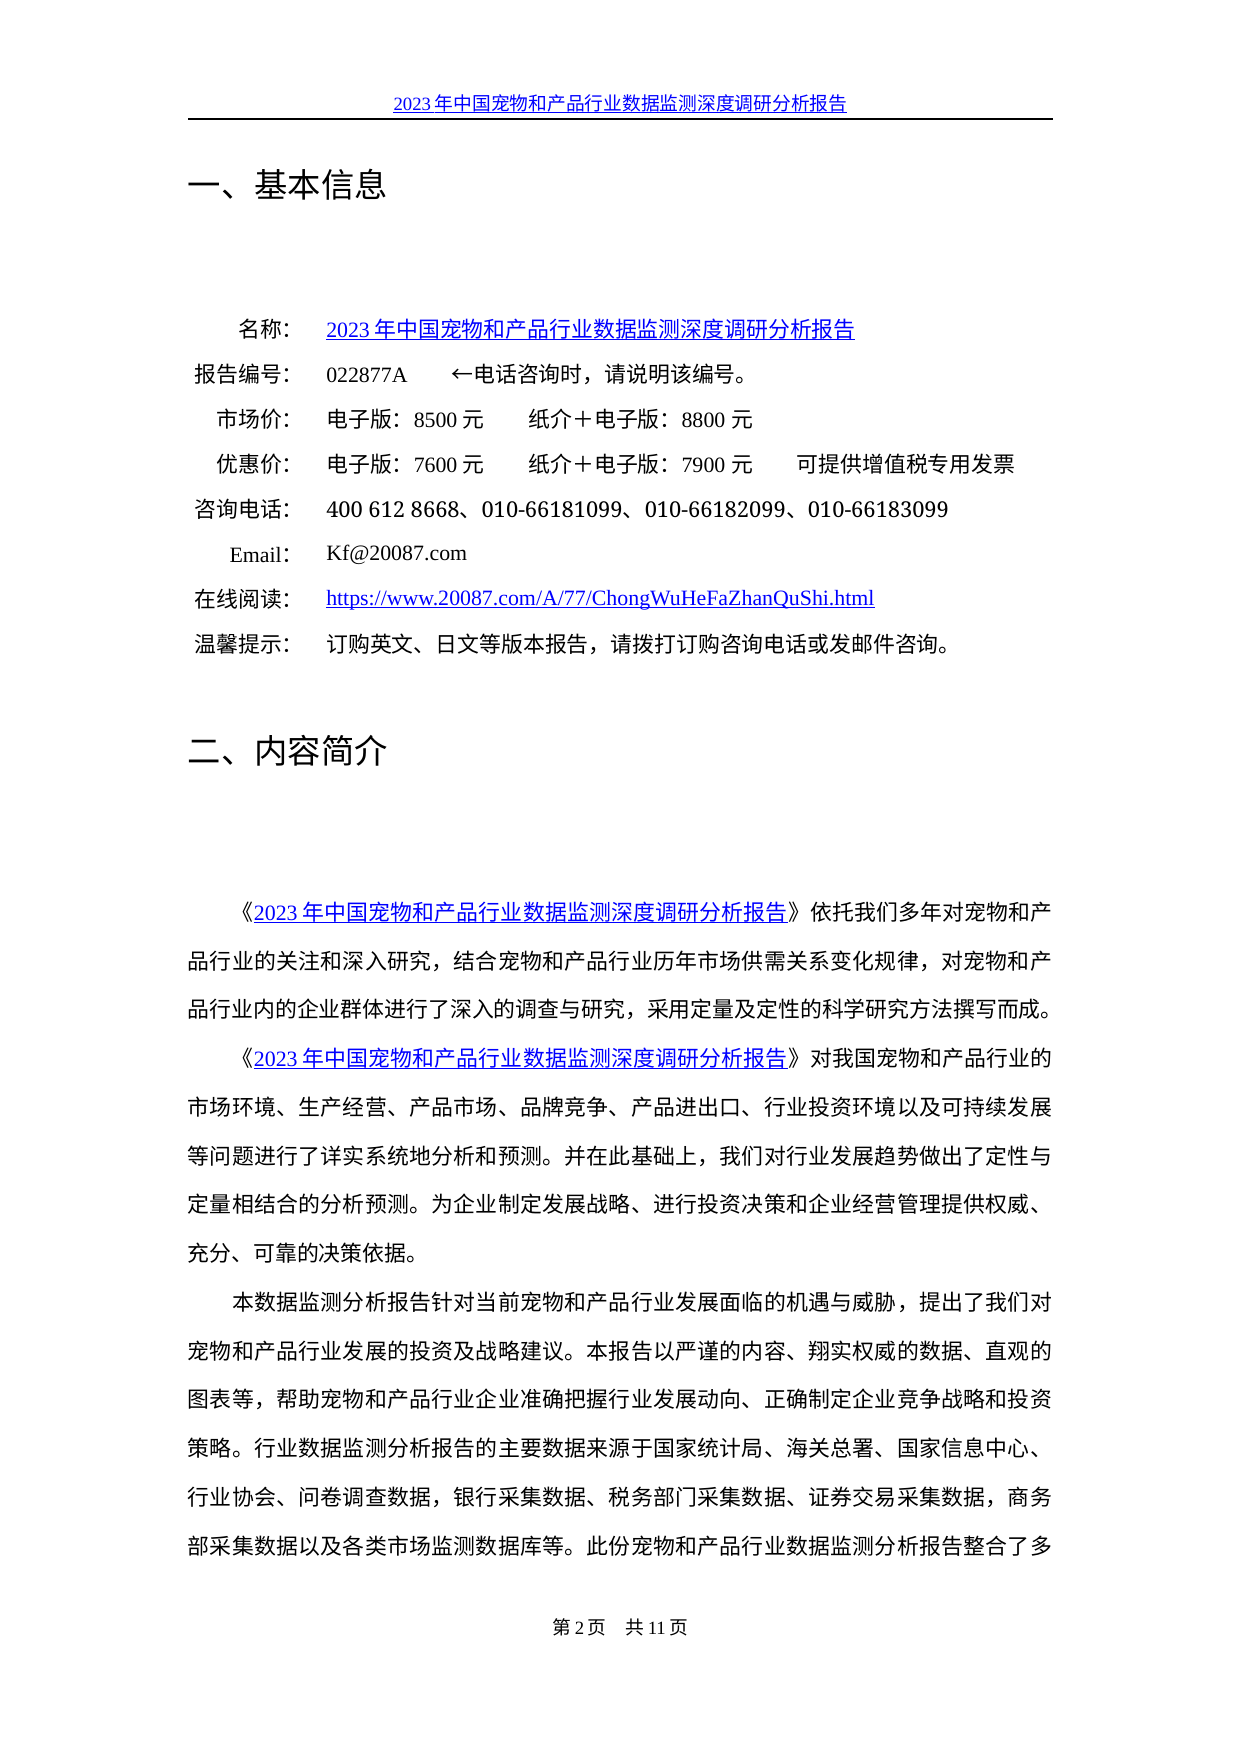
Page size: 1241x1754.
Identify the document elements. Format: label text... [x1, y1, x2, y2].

table_header 名称： [167, 312, 315, 357]
table_cell 市场价： [167, 402, 315, 447]
table_header 2023年中国宠物和产品行业数据监测深度调研分析报告 [315, 312, 1073, 357]
table_cell 电子版：7600 元 纸介＋电子版：7900 元 可提供增值税专用发票 [315, 447, 1073, 492]
table_cell 优惠价： [167, 447, 315, 492]
table_cell 温馨提示： [167, 627, 315, 672]
table_cell 在线阅读： [167, 582, 315, 627]
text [187, 894, 1053, 1561]
table_cell 咨询电话： [167, 492, 315, 537]
title 一、基本信息 [187, 150, 1053, 215]
table_cell 400 612 8668、010-66181099、010-66182099、010-66183099 [315, 492, 1073, 537]
table_cell [315, 582, 1073, 627]
table_cell 022877A ←电话咨询时，请说明该编号。 [315, 357, 1073, 402]
table_cell Kf@20087.com [315, 537, 1073, 582]
table_cell 订购英文、日文等版本报告，请拨打订购咨询电话或发邮件咨询。 [315, 627, 1073, 672]
title 二、内容简介 [187, 717, 1053, 782]
table_cell 电子版：8500 元 纸介＋电子版：8800 元 [315, 402, 1073, 447]
table_cell 报告编号： [167, 357, 315, 402]
table_cell Email： [167, 537, 315, 582]
